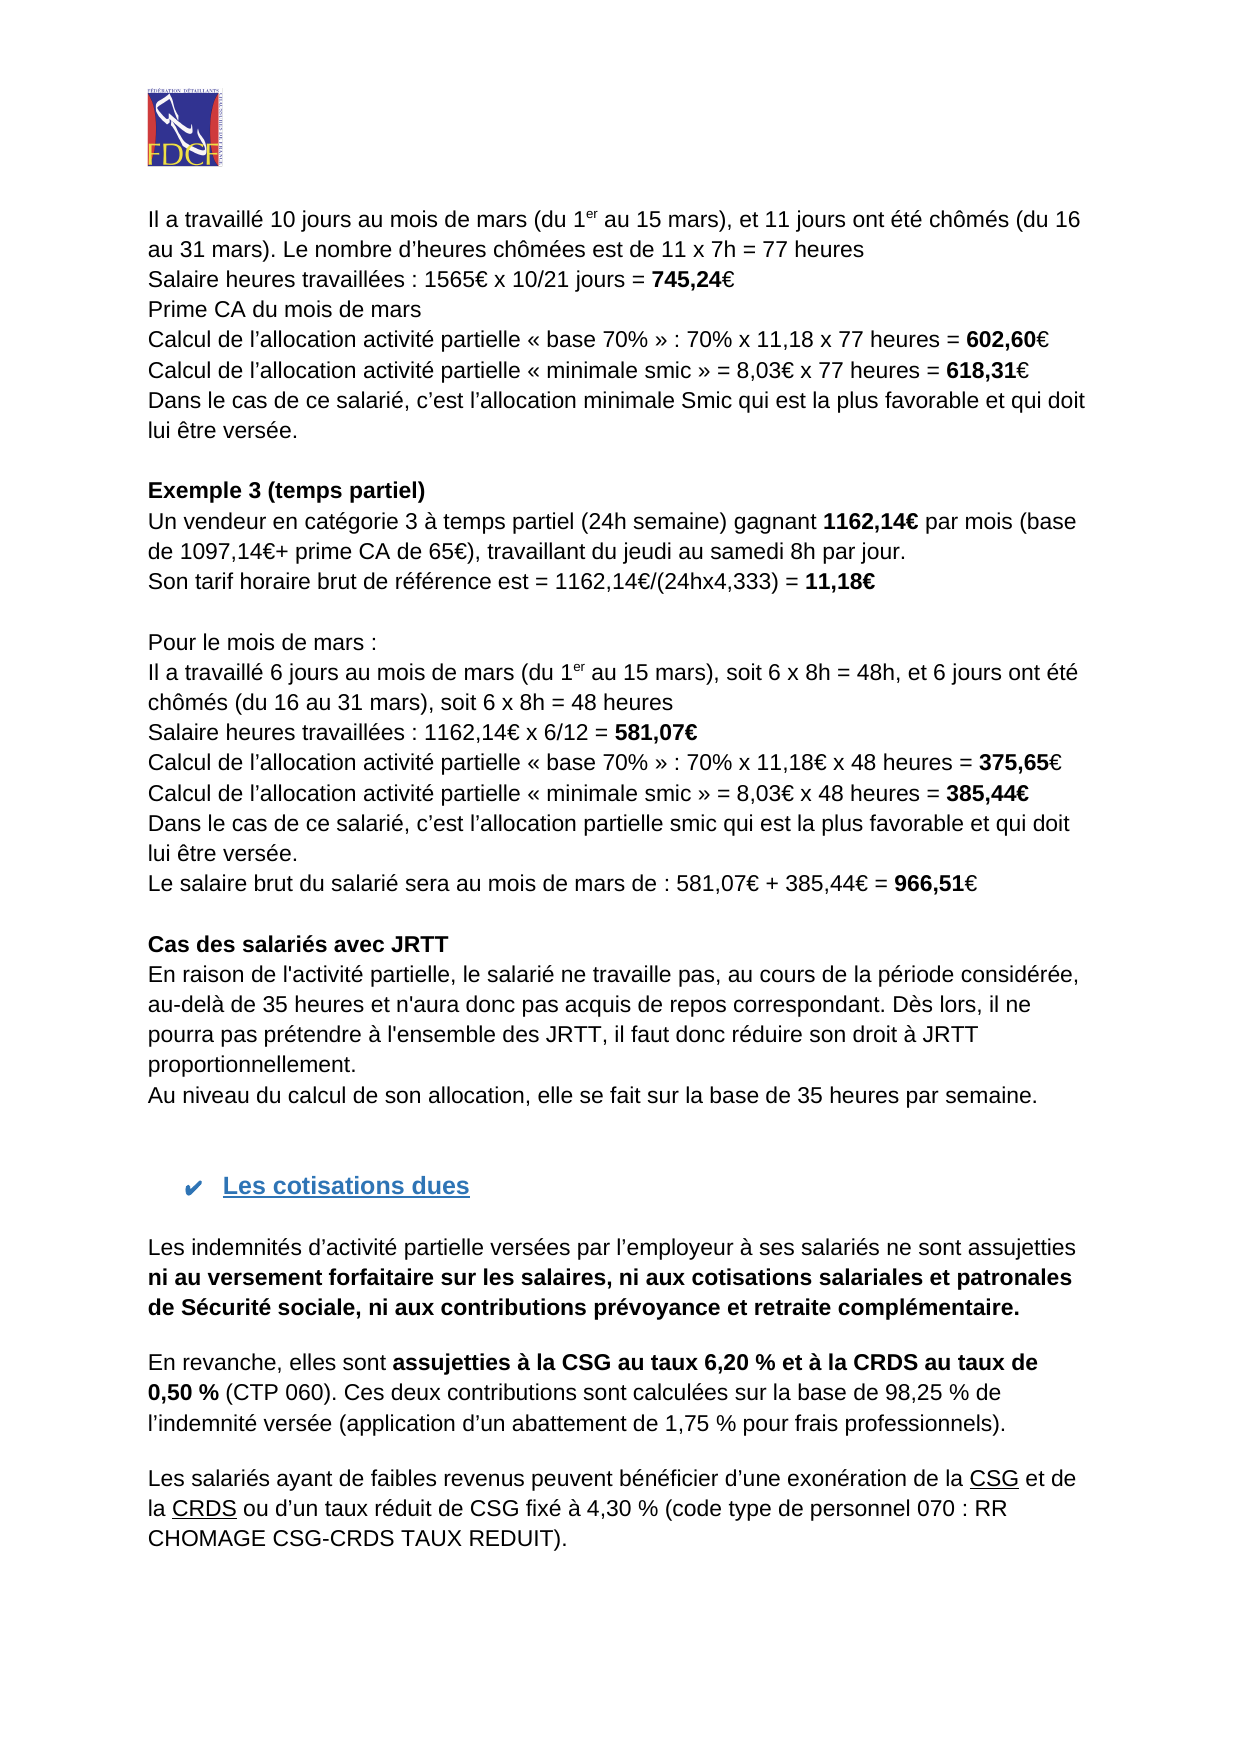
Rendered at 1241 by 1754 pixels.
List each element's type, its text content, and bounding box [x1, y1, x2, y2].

text Dans le cas de ce salarié, c’est l’allocation minimale Smic qui est la plus favorable et qui doit lui être versée. [148, 387, 1093, 443]
text Calcul de l’allocation activité partielle « base 70% » : 70% x 11,18 x 77 heures = 602,60€ [148, 326, 1093, 353]
text Calcul de l’allocation activité partielle « base 70% » : 70% x 11,18€ x 48 heures = 375,65€ [148, 749, 1093, 776]
text Les salariés ayant de faibles revenus peuvent bénéficier d’une exonération de la CSG et de la CRDS ou d’un taux réduit de CSG fixé à 4,30 % (code type de personnel 070 : RR CHOMAGE CSG-CRDS TAUX REDUIT). [148, 1465, 1093, 1552]
text En revanche, elles sont assujetties à la CSG au taux 6,20 % et à la CRDS au taux de 0,50 % (CTP 060). Ces deux contributions sont calculées sur la base de 98,25 % de l’indemnité versée (application d’un abattement de 1,75 % pour frais professionnels). [148, 1349, 1093, 1436]
text Pour le mois de mars : [148, 628, 1093, 655]
text Son tarif horaire brut de référence est = 1162,14€/(24hx4,333) = 11,18€ [148, 568, 1093, 594]
text Le salaire brut du salarié sera au mois de mars de : 581,07€ + 385,44€ = 966,51€ [148, 870, 1093, 897]
text Cas des salariés avec JRTT [148, 931, 1093, 957]
text Exemple 3 (temps partiel) [148, 477, 1093, 504]
text Salaire heures travaillées : 1162,14€ x 6/12 = 581,07€ [148, 719, 1093, 746]
text Il a travaillé 6 jours au mois de mars (du 1er au 15 mars), soit 6 x 8h = 48h, et 6 jours ont été chômés (du 16 au 31 mars), soit 6 x 8h = 48 heures [148, 659, 1093, 715]
text Salaire heures travaillées : 1565€ x 10/21 jours = 745,24€ [148, 266, 1093, 292]
text Prime CA du mois de mars [148, 296, 1093, 323]
text En raison de l'activité partielle, le salarié ne travaille pas, au cours de la période considérée, au-delà de 35 heures et n'aura donc pas acquis de repos correspondant. Dès lors, il ne pourra pas prétendre à l'ensemble des JRTT, il faut donc réduire son droit à JRTT proportionnellement. [148, 961, 1093, 1078]
text Calcul de l’allocation activité partielle « minimale smic » = 8,03€ x 48 heures = 385,44€ [148, 779, 1093, 806]
picture [147, 73, 223, 178]
text Il a travaillé 10 jours au mois de mars (du 1er au 15 mars), et 11 jours ont été chômés (du 16 au 31 mars). Le nombre d’heures chômées est de 11 x 7h = 77 heures [148, 206, 1093, 262]
text Les indemnités d’activité partielle versées par l’employeur à ses salariés ne sont assujetties ni au versement forfaitaire sur les salaires, ni aux cotisations salariales et patronales de Sécurité sociale, ni aux contributions prévoyance et retraite complémentaire. [148, 1233, 1093, 1320]
text Au niveau du calcul de son allocation, elle se fait sur la base de 35 heures par semaine. [148, 1082, 1093, 1108]
text Dans le cas de ce salarié, c’est l’allocation partielle smic qui est la plus favorable et qui doit lui être versée. [148, 810, 1093, 866]
text Calcul de l’allocation activité partielle « minimale smic » = 8,03€ x 77 heures = 618,31€ [148, 357, 1093, 383]
list Les cotisations dues [185, 1171, 1093, 1200]
text Un vendeur en catégorie 3 à temps partiel (24h semaine) gagnant 1162,14€ par mois (base de 1097,14€+ prime CA de 65€), travaillant du jeudi au samedi 8h par jour. [148, 508, 1093, 564]
